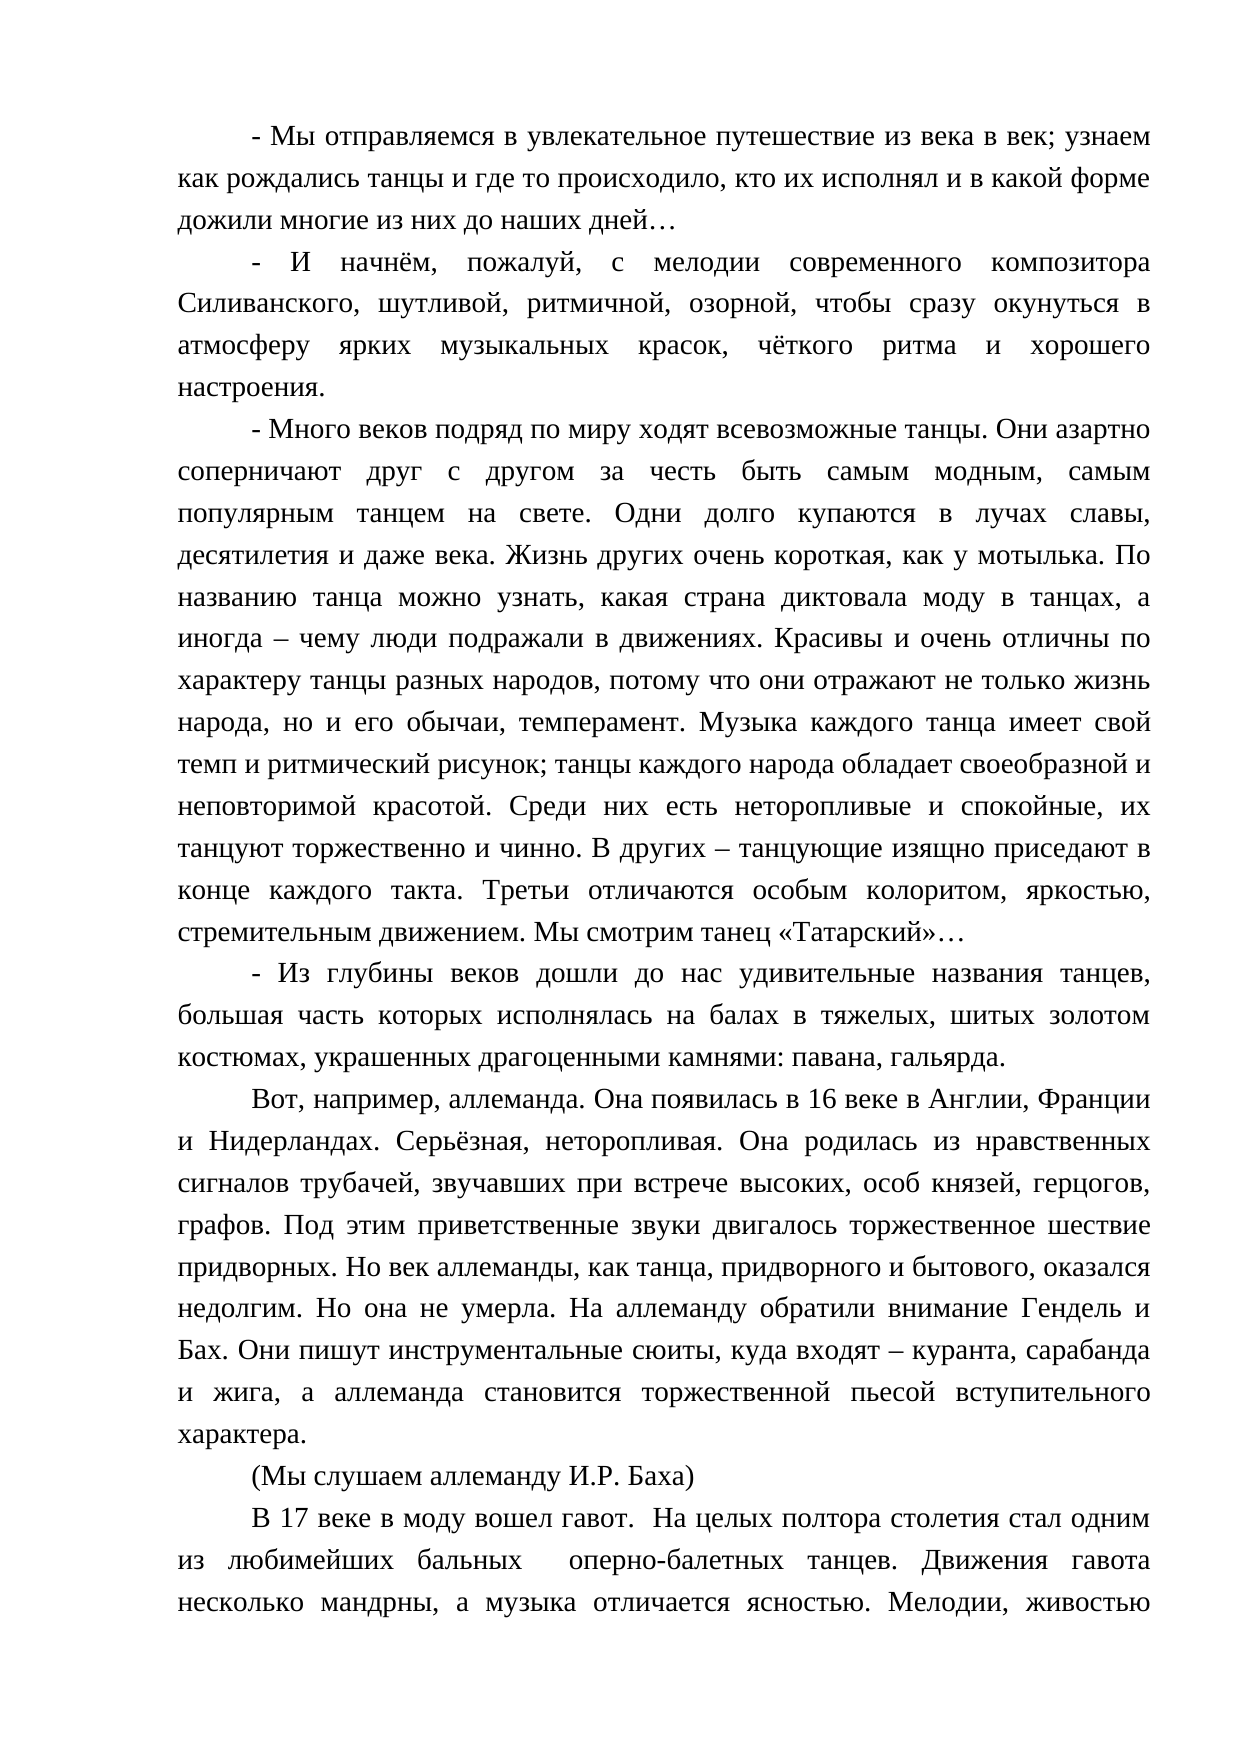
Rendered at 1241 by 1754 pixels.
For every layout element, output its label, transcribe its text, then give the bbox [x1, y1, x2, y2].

text - И начнём, пожалуй, с мелодии современного композитора Силиванского, шутливой, ритмичной, озорной, чтобы сразу окунуться в атмосферу ярких музыкальных красок, чёткого ритма и хорошего настроения. [177, 244, 1152, 403]
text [177, 1500, 1152, 1617]
text - Из глубины веков дошли до нас удивительные названия танцев, большая часть которых исполнялась на балах в тяжелых, шитых золотом костюмах, украшенных драгоценными камнями: павана, гальярда. [177, 956, 1152, 1073]
text - Много веков подряд по миру ходят всевозможные танцы. Они азартно соперничают друг с другом за честь быть самым модным, самым популярным танцем на свете. Одни долго купаются в лучах славы, десятилетия и даже века. Жизнь других очень короткая, как у мотылька. По названию танца можно узнать, какая страна диктовала моду в танцах, а иногда – чему люди подражали в движениях. Красивы и очень отличны по характеру танцы разных народов, потому что они отражают не только жизнь народа, но и его обычаи, темперамент. Музыка каждого танца имеет свой темп и ритмический рисунок; танцы каждого народа обладает своеобразной и неповторимой красотой. Среди них есть неторопливые и спокойные, их танцуют торжественно и чинно. В других – танцующие изящно приседают в конце каждого такта. Третьи отличаются особым колоритом, яркостью, стремительным движением. Мы смотрим танец «Татарский»… [177, 411, 1152, 947]
text Вот, например, аллеманда. Она появилась в 16 веке в Англии, Франции и Нидерландах. Серьёзная, неторопливая. Она родилась из нравственных сигналов трубачей, звучавших при встрече высоких, особ князей, герцогов, графов. Под этим приветственные звуки двигалось торжественное шествие придворных. Но век аллеманды, как танца, придворного и бытового, оказался недолгим. Но она не умерла. На аллеманду обратили внимание Гендель и Бах. Они пишут инструментальные сюиты, куда входят – куранта, сарабанда и жига, а аллеманда становится торжественной пьесой вступительного характера. [177, 1081, 1152, 1450]
text - Мы отправляемся в увлекательное путешествие из века в век; узнаем как рождались танцы и где то происходило, кто их исполнял и в какой форме дожили многие из них до наших дней… [177, 118, 1152, 235]
text (Мы слушаем аллеманду И.Р. Баха) [177, 1458, 1152, 1492]
